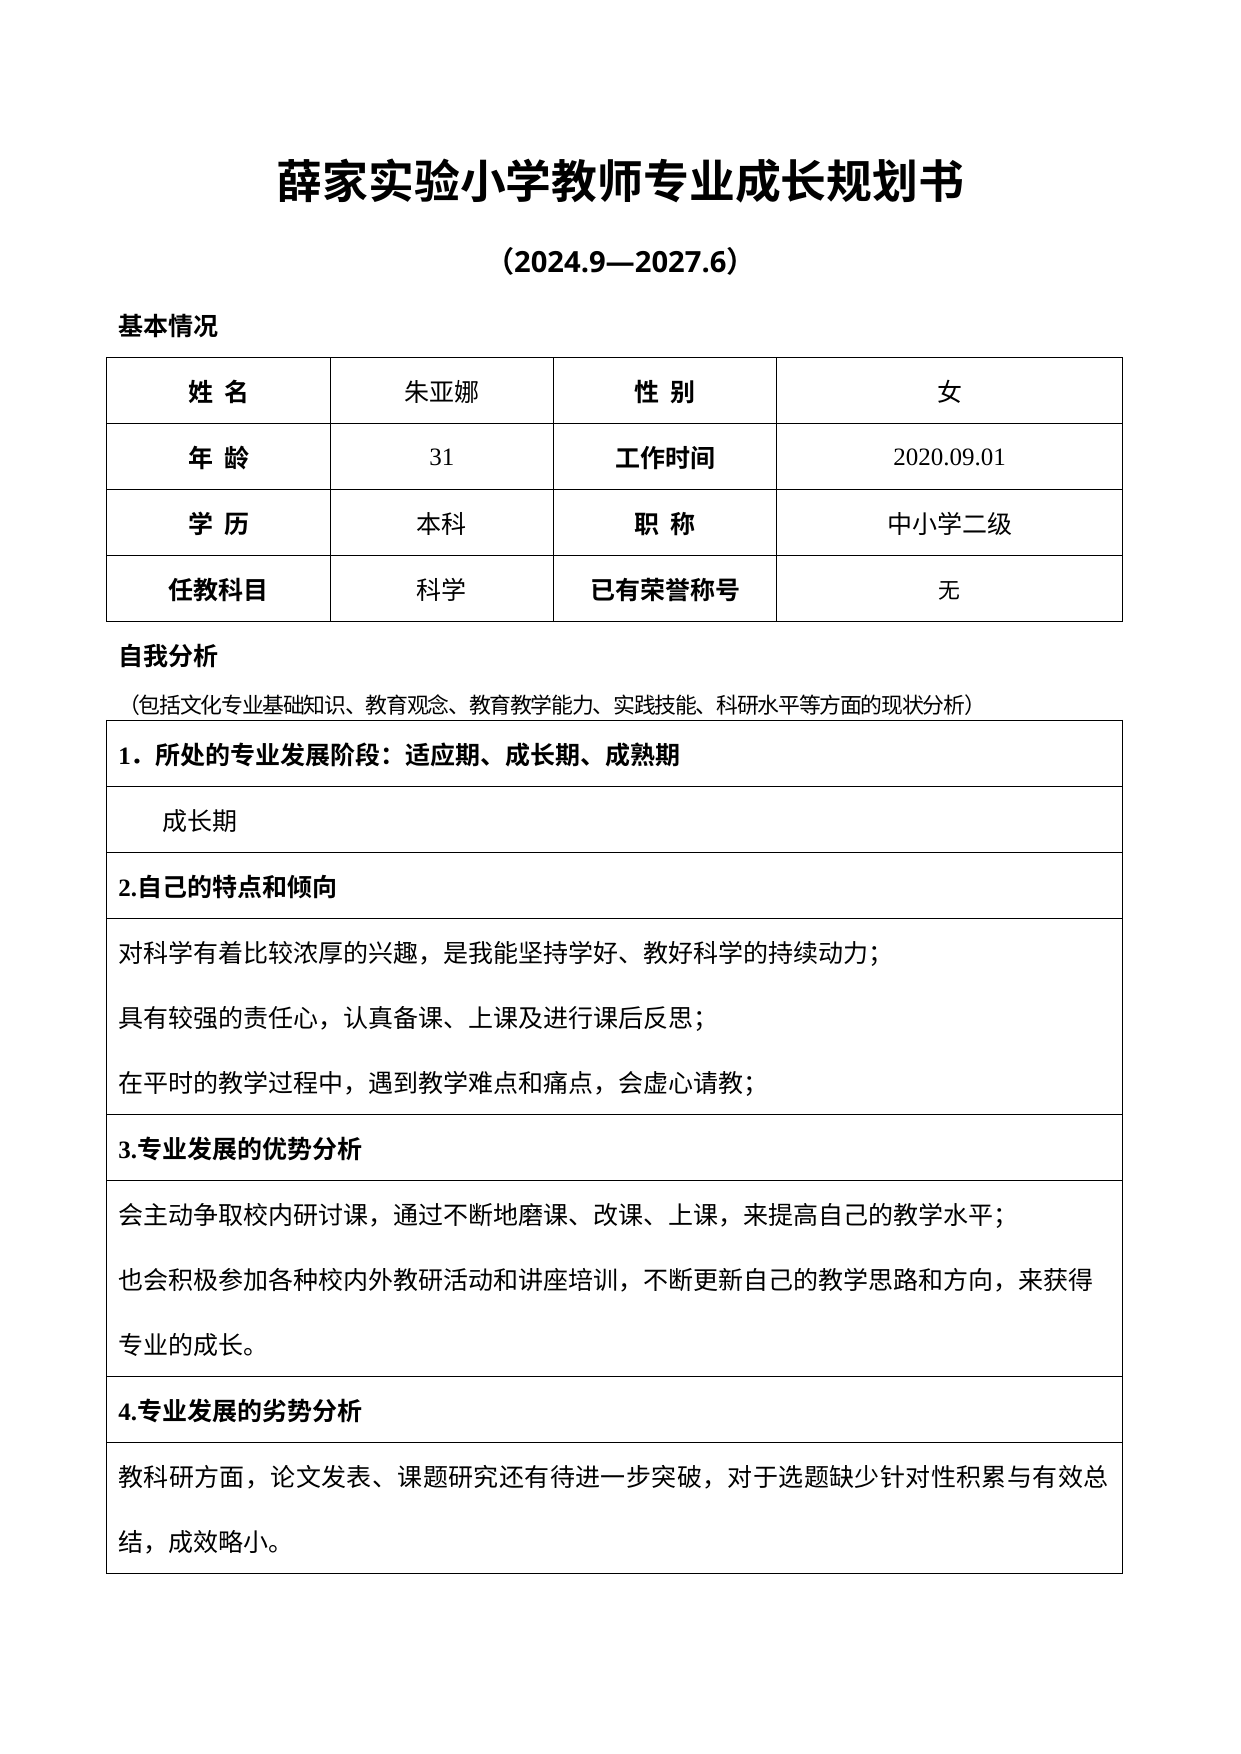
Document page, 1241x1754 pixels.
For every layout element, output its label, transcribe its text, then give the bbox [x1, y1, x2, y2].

table_cell 31 [331, 424, 553, 489]
text 自我分析 [118, 622, 1122, 687]
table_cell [107, 1443, 1122, 1573]
table_cell 已有荣誉称号 [554, 556, 776, 621]
table_cell 中小学二级 [777, 490, 1122, 555]
table_cell 对科学有着比较浓厚的兴趣，是我能坚持学好、教好科学的持续动力； 具有较强的责任心，认真备课、上课及进行课后反思； 在平时的教学过程中，遇到教学难点和痛点，会虚心请教； [107, 919, 1122, 1114]
table_cell 无 [777, 556, 1122, 621]
table_cell 2020.09.01 [777, 424, 1122, 489]
table_cell 任教科目 [107, 556, 330, 621]
table_cell 会主动争取校内研讨课，通过不断地磨课、改课、上课，来提高自己的教学水平； 也会积极参加各种校内外教研活动和讲座培训，不断更新自己的教学思路和方向，来获得专业的成长。 [107, 1181, 1122, 1376]
table_cell 工作时间 [554, 424, 776, 489]
table_cell 4.专业发展的劣势分析 [107, 1377, 1122, 1442]
table_cell 学 历 [107, 490, 330, 555]
table_header 朱亚娜 [331, 358, 553, 423]
table_header 1．所处的专业发展阶段：适应期、成长期、成熟期 [107, 721, 1122, 786]
text 薛家实验小学教师专业成长规划书 [118, 129, 1122, 227]
text （2024.9—2027.6） [118, 227, 1122, 292]
table_cell 科学 [331, 556, 553, 621]
table_header 姓 名 [107, 358, 330, 423]
table_cell 3.专业发展的优势分析 [107, 1115, 1122, 1180]
table_cell 2.自己的特点和倾向 [107, 853, 1122, 918]
table_cell 本科 [331, 490, 553, 555]
table_cell 职 称 [554, 490, 776, 555]
table_cell 成长期 [107, 787, 1122, 852]
table_header 性 别 [554, 358, 776, 423]
table_cell 年 龄 [107, 424, 330, 489]
text 基本情况 [118, 292, 1122, 357]
text （包括文化专业基础知识、教育观念、教育教学能力、实践技能、科研水平等方面的现状分析） [118, 687, 1122, 720]
table_header 女 [777, 358, 1122, 423]
